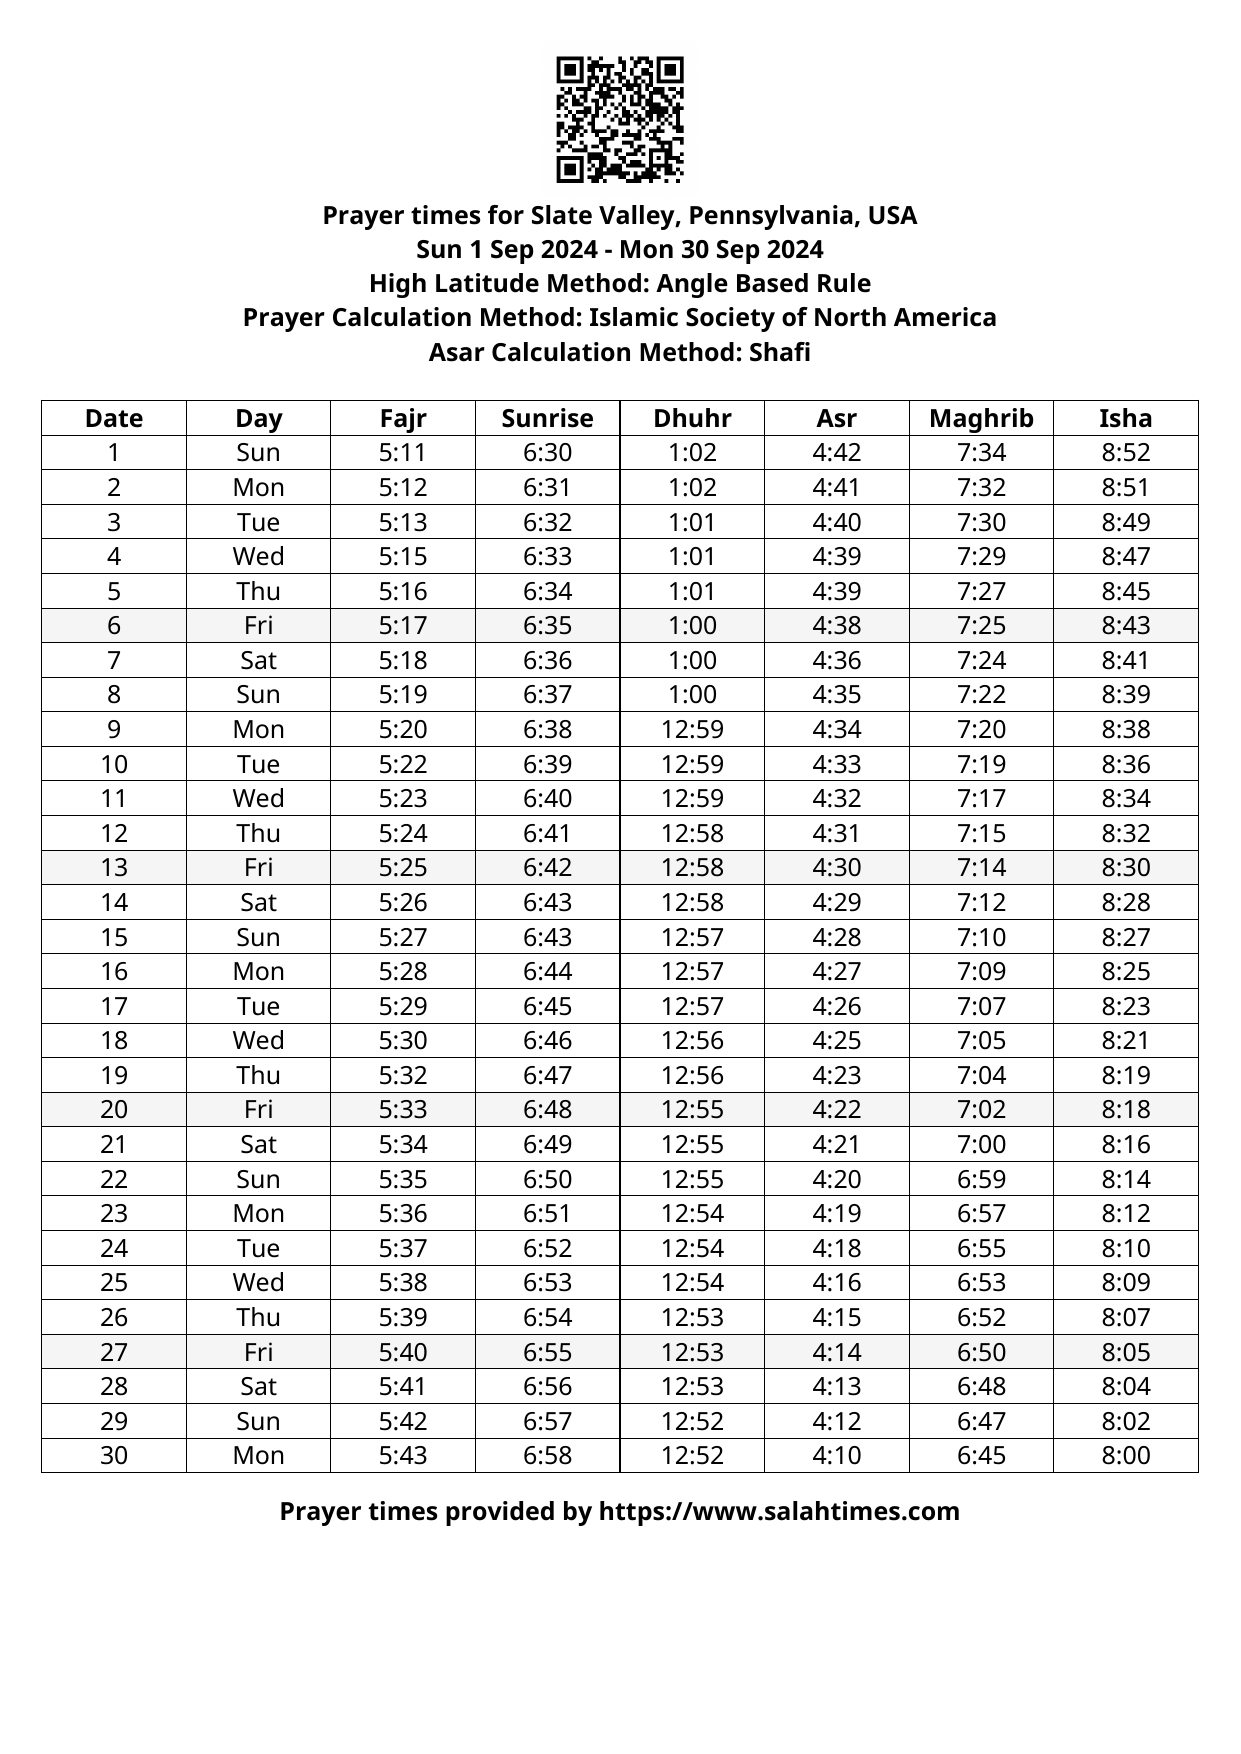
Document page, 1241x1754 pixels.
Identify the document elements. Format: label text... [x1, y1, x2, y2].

table_cell 7:09 [910, 954, 1053, 988]
table_cell 30 [42, 1439, 186, 1472]
table_cell 7:30 [910, 505, 1053, 538]
table_cell 6:53 [910, 1266, 1053, 1299]
table_cell 12:59 [621, 781, 764, 815]
table_cell 5:36 [331, 1196, 475, 1230]
table_cell 8:27 [1054, 920, 1198, 953]
table_cell Thu [187, 816, 330, 849]
table_cell 12:57 [621, 954, 764, 988]
table_cell 5:23 [331, 781, 475, 815]
table_header Fajr [331, 401, 475, 434]
table_header Day [187, 401, 330, 434]
table_cell 5:12 [331, 470, 475, 504]
table_cell Fri [187, 1093, 330, 1126]
table_cell 12:58 [621, 851, 764, 884]
table_cell 7 [42, 643, 186, 677]
table_cell 8:04 [1054, 1369, 1198, 1403]
table_cell 12:52 [621, 1439, 764, 1472]
table_cell 5:37 [331, 1231, 475, 1264]
table_cell 5:30 [331, 1024, 475, 1057]
table_cell 8:39 [1054, 678, 1198, 711]
table_cell 5 [42, 574, 186, 607]
table_cell 6:40 [476, 781, 619, 815]
table_cell 29 [42, 1404, 186, 1437]
table_cell 6:52 [910, 1300, 1053, 1334]
table_cell 5:25 [331, 851, 475, 884]
table_cell 12:59 [621, 712, 764, 746]
table_cell 1:00 [621, 678, 764, 711]
table_cell 6:31 [476, 470, 619, 504]
table_cell 12:58 [621, 816, 764, 849]
table_cell Wed [187, 1024, 330, 1057]
table_cell 6:51 [476, 1196, 619, 1230]
table_cell Wed [187, 1266, 330, 1299]
table_cell 8:52 [1054, 436, 1198, 469]
table_header Date [42, 401, 186, 434]
table_cell 8:12 [1054, 1196, 1198, 1230]
table_cell 4:19 [765, 1196, 909, 1230]
table_header Dhuhr [621, 401, 764, 434]
table_cell 5:39 [331, 1300, 475, 1334]
table_cell Sat [187, 1127, 330, 1161]
table_cell 5:26 [331, 885, 475, 919]
table_cell 5:38 [331, 1266, 475, 1299]
table_cell 4:41 [765, 470, 909, 504]
table_cell 1 [42, 436, 186, 469]
table_cell 8:34 [1054, 781, 1198, 815]
table_cell 4:20 [765, 1162, 909, 1195]
table_cell 4:35 [765, 678, 909, 711]
table_cell 8:07 [1054, 1300, 1198, 1334]
table_cell 4:32 [765, 781, 909, 815]
table_cell 6:50 [910, 1335, 1053, 1368]
table_cell 6:39 [476, 747, 619, 780]
text Sun 1 Sep 2024 - Mon 30 Sep 2024 [42, 232, 1198, 266]
table_cell 4:26 [765, 989, 909, 1022]
table_cell 6:50 [476, 1162, 619, 1195]
table_cell Tue [187, 505, 330, 538]
table_cell 4:23 [765, 1058, 909, 1092]
table_cell 4:39 [765, 539, 909, 573]
picture [542, 41, 699, 198]
table_cell 8:32 [1054, 816, 1198, 849]
table_cell 7:07 [910, 989, 1053, 1022]
table_cell 4:29 [765, 885, 909, 919]
table_cell Fri [187, 1335, 330, 1368]
table_cell 7:20 [910, 712, 1053, 746]
table_cell 12:54 [621, 1266, 764, 1299]
table_cell Sun [187, 436, 330, 469]
table_cell 6:52 [476, 1231, 619, 1264]
table_cell Mon [187, 712, 330, 746]
table_cell 10 [42, 747, 186, 780]
table_cell 6:46 [476, 1024, 619, 1057]
table_cell 5:22 [331, 747, 475, 780]
table_cell 12:55 [621, 1127, 764, 1161]
table_cell 19 [42, 1058, 186, 1092]
table_cell 22 [42, 1162, 186, 1195]
text Prayer times provided by https://www.salahtimes.com [42, 1494, 1198, 1528]
table_cell 12:57 [621, 920, 764, 953]
text Prayer Calculation Method: Islamic Society of North America [42, 300, 1198, 334]
table_cell 4:34 [765, 712, 909, 746]
table_cell Tue [187, 1231, 330, 1264]
table_cell 4:40 [765, 505, 909, 538]
table_cell 26 [42, 1300, 186, 1334]
table_cell 6:55 [910, 1231, 1053, 1264]
table_cell 6:47 [476, 1058, 619, 1092]
table_cell 6:43 [476, 920, 619, 953]
table_cell 1:00 [621, 609, 764, 642]
table_cell 12:54 [621, 1196, 764, 1230]
table_cell 6:34 [476, 574, 619, 607]
table_cell 13 [42, 851, 186, 884]
table_cell 17 [42, 989, 186, 1022]
table_cell Sun [187, 920, 330, 953]
table_cell 8:21 [1054, 1024, 1198, 1057]
table_cell 5:27 [331, 920, 475, 953]
table_cell 6:45 [476, 989, 619, 1022]
table_cell Sun [187, 678, 330, 711]
table_cell 9 [42, 712, 186, 746]
table_cell 6:59 [910, 1162, 1053, 1195]
table_cell 5:28 [331, 954, 475, 988]
table_cell 8:05 [1054, 1335, 1198, 1368]
text Asar Calculation Method: Shafi [42, 334, 1198, 368]
table_cell 12:58 [621, 885, 764, 919]
table_cell Mon [187, 1439, 330, 1472]
table_cell 6:37 [476, 678, 619, 711]
table_cell 7:02 [910, 1093, 1053, 1126]
table_cell 7:27 [910, 574, 1053, 607]
table_cell 7:24 [910, 643, 1053, 677]
text High Latitude Method: Angle Based Rule [42, 266, 1198, 300]
table_cell 8:00 [1054, 1439, 1198, 1472]
table_cell 6:48 [476, 1093, 619, 1126]
table_cell 4:18 [765, 1231, 909, 1264]
table_cell 8:18 [1054, 1093, 1198, 1126]
table_header Maghrib [910, 401, 1053, 434]
table_cell 1:01 [621, 574, 764, 607]
table_cell 6:58 [476, 1439, 619, 1472]
table_cell 1:02 [621, 436, 764, 469]
table_cell 4:14 [765, 1335, 909, 1368]
table_cell Sat [187, 885, 330, 919]
table_cell 5:19 [331, 678, 475, 711]
table_cell Wed [187, 539, 330, 573]
table_cell 7:05 [910, 1024, 1053, 1057]
table_cell 12:52 [621, 1404, 764, 1437]
table_cell 8:19 [1054, 1058, 1198, 1092]
table_cell 8:49 [1054, 505, 1198, 538]
table_cell 7:14 [910, 851, 1053, 884]
table_cell Fri [187, 609, 330, 642]
table_cell 5:41 [331, 1369, 475, 1403]
table_cell Thu [187, 1300, 330, 1334]
table_cell 7:04 [910, 1058, 1053, 1092]
table_cell 6 [42, 609, 186, 642]
table_cell 6:42 [476, 851, 619, 884]
table_cell 5:15 [331, 539, 475, 573]
table_cell 12:56 [621, 1058, 764, 1092]
table_cell 8:30 [1054, 851, 1198, 884]
table_header Asr [765, 401, 909, 434]
table_cell 7:15 [910, 816, 1053, 849]
table_cell 12:59 [621, 747, 764, 780]
table_cell Mon [187, 1196, 330, 1230]
table_cell 4:22 [765, 1093, 909, 1126]
table_cell 4:16 [765, 1266, 909, 1299]
table_cell Sat [187, 643, 330, 677]
table_cell 4:42 [765, 436, 909, 469]
table_cell 5:35 [331, 1162, 475, 1195]
text Prayer times for Slate Valley, Pennsylvania, USA [42, 198, 1198, 232]
table_cell 8 [42, 678, 186, 711]
table_cell 6:48 [910, 1369, 1053, 1403]
table_cell 4:15 [765, 1300, 909, 1334]
table_cell 6:30 [476, 436, 619, 469]
table_cell 1:02 [621, 470, 764, 504]
table_cell 5:11 [331, 436, 475, 469]
table_cell 6:43 [476, 885, 619, 919]
table_cell 4:30 [765, 851, 909, 884]
table_cell 8:16 [1054, 1127, 1198, 1161]
table_cell 5:34 [331, 1127, 475, 1161]
table_cell 5:17 [331, 609, 475, 642]
table_cell 11 [42, 781, 186, 815]
table_cell 14 [42, 885, 186, 919]
table_cell 6:56 [476, 1369, 619, 1403]
table_cell 25 [42, 1266, 186, 1299]
table_cell 8:28 [1054, 885, 1198, 919]
table_cell Tue [187, 989, 330, 1022]
table_cell 1:01 [621, 539, 764, 573]
table_cell 5:29 [331, 989, 475, 1022]
table_cell 28 [42, 1369, 186, 1403]
table_cell Thu [187, 574, 330, 607]
table_cell Sun [187, 1404, 330, 1437]
table_cell 8:36 [1054, 747, 1198, 780]
table_cell 12:55 [621, 1162, 764, 1195]
table_cell Sat [187, 1369, 330, 1403]
table_cell 15 [42, 920, 186, 953]
table_cell 1:01 [621, 505, 764, 538]
table_cell 8:14 [1054, 1162, 1198, 1195]
table_header Isha [1054, 401, 1198, 434]
table_cell 12:56 [621, 1024, 764, 1057]
table_cell 5:40 [331, 1335, 475, 1368]
table_cell 18 [42, 1024, 186, 1057]
table_cell 5:33 [331, 1093, 475, 1126]
table_cell 12:53 [621, 1300, 764, 1334]
table_cell 6:57 [910, 1196, 1053, 1230]
table_cell 4:13 [765, 1369, 909, 1403]
table_cell 8:41 [1054, 643, 1198, 677]
table_cell 4:21 [765, 1127, 909, 1161]
table_cell Wed [187, 781, 330, 815]
table_header Sunrise [476, 401, 619, 434]
table_cell 6:49 [476, 1127, 619, 1161]
table_cell 4:27 [765, 954, 909, 988]
table_cell 5:24 [331, 816, 475, 849]
table_cell 5:43 [331, 1439, 475, 1472]
table_cell 3 [42, 505, 186, 538]
table_cell 4:39 [765, 574, 909, 607]
table_cell 6:45 [910, 1439, 1053, 1472]
table_cell 8:38 [1054, 712, 1198, 746]
table_cell 12:53 [621, 1335, 764, 1368]
table_cell 7:19 [910, 747, 1053, 780]
table_cell 8:09 [1054, 1266, 1198, 1299]
table_cell 12 [42, 816, 186, 849]
table_cell Tue [187, 747, 330, 780]
table_cell 2 [42, 470, 186, 504]
table_cell 8:02 [1054, 1404, 1198, 1437]
table_cell 7:29 [910, 539, 1053, 573]
table_cell 4:10 [765, 1439, 909, 1472]
table_cell 6:57 [476, 1404, 619, 1437]
table_cell 23 [42, 1196, 186, 1230]
table_cell 6:35 [476, 609, 619, 642]
table_cell 6:33 [476, 539, 619, 573]
table_cell 4:25 [765, 1024, 909, 1057]
table_cell 20 [42, 1093, 186, 1126]
table_cell 8:45 [1054, 574, 1198, 607]
table_cell 6:36 [476, 643, 619, 677]
table_cell 4:28 [765, 920, 909, 953]
table_cell 6:54 [476, 1300, 619, 1334]
table_cell 27 [42, 1335, 186, 1368]
table_cell 4:12 [765, 1404, 909, 1437]
table_cell 5:13 [331, 505, 475, 538]
table_cell Thu [187, 1058, 330, 1092]
table_cell 7:25 [910, 609, 1053, 642]
table_cell 4:31 [765, 816, 909, 849]
table_cell 6:53 [476, 1266, 619, 1299]
table_cell 8:25 [1054, 954, 1198, 988]
table_cell 8:51 [1054, 470, 1198, 504]
table_cell 12:53 [621, 1369, 764, 1403]
table_cell 24 [42, 1231, 186, 1264]
table_cell Mon [187, 470, 330, 504]
table_cell 6:38 [476, 712, 619, 746]
table_cell 12:55 [621, 1093, 764, 1126]
table_cell 6:55 [476, 1335, 619, 1368]
table_cell 7:34 [910, 436, 1053, 469]
table_cell 6:32 [476, 505, 619, 538]
table_cell 7:10 [910, 920, 1053, 953]
table_cell Sun [187, 1162, 330, 1195]
table_cell 12:57 [621, 989, 764, 1022]
table_cell 7:12 [910, 885, 1053, 919]
table_cell 4:38 [765, 609, 909, 642]
table_cell 7:22 [910, 678, 1053, 711]
table_cell 5:32 [331, 1058, 475, 1092]
table_cell 6:47 [910, 1404, 1053, 1437]
table_cell 6:44 [476, 954, 619, 988]
table_cell 8:23 [1054, 989, 1198, 1022]
table_cell 16 [42, 954, 186, 988]
table_cell 7:00 [910, 1127, 1053, 1161]
table_cell 1:00 [621, 643, 764, 677]
table_cell 7:32 [910, 470, 1053, 504]
table_cell 6:41 [476, 816, 619, 849]
table_cell 4 [42, 539, 186, 573]
table_cell 5:18 [331, 643, 475, 677]
table_cell 5:42 [331, 1404, 475, 1437]
table_cell 8:10 [1054, 1231, 1198, 1264]
table_cell Mon [187, 954, 330, 988]
table_cell 5:20 [331, 712, 475, 746]
table_cell 4:33 [765, 747, 909, 780]
table_cell Fri [187, 851, 330, 884]
table_cell 12:54 [621, 1231, 764, 1264]
table_cell 4:36 [765, 643, 909, 677]
table_cell 8:43 [1054, 609, 1198, 642]
table_cell 8:47 [1054, 539, 1198, 573]
table_cell 5:16 [331, 574, 475, 607]
table_cell 7:17 [910, 781, 1053, 815]
table_cell 21 [42, 1127, 186, 1161]
